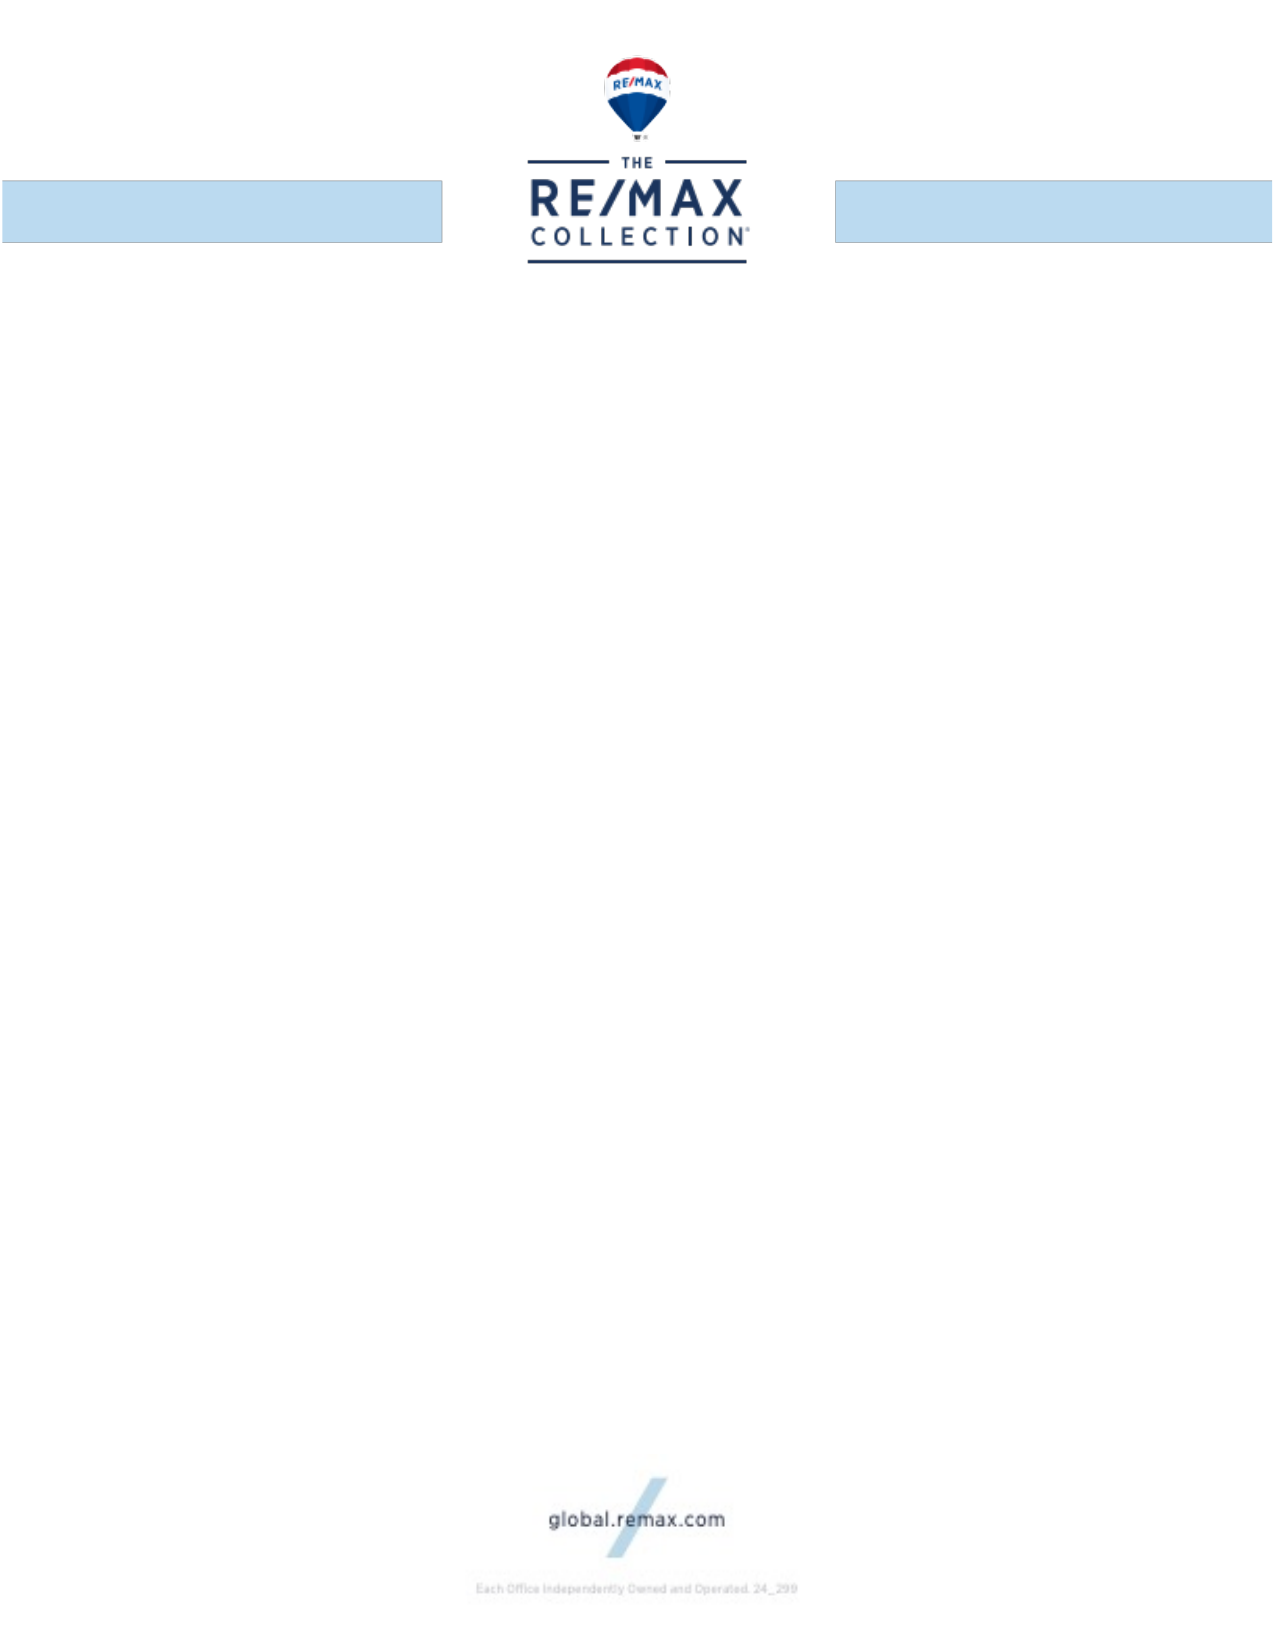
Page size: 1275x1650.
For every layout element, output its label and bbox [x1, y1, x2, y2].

picture [0, 1454, 1275, 1650]
